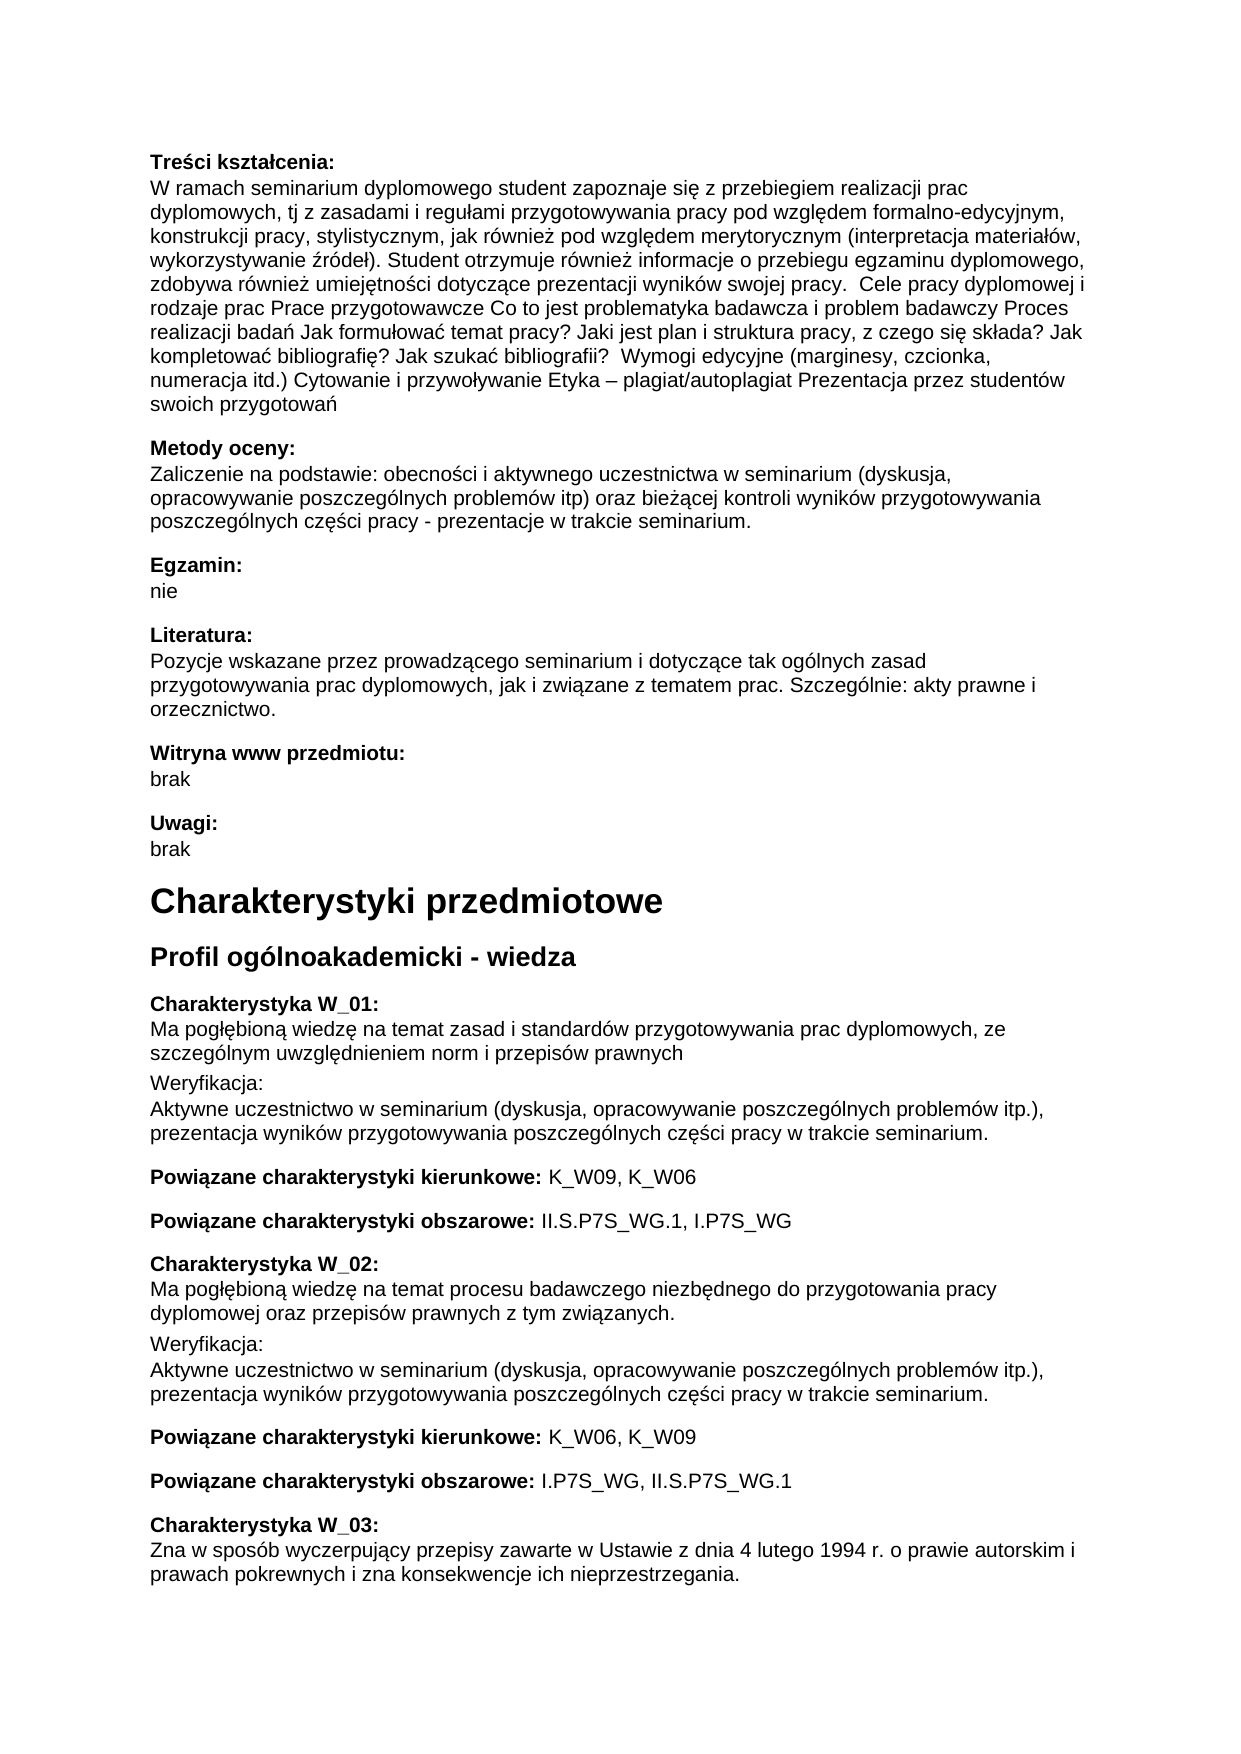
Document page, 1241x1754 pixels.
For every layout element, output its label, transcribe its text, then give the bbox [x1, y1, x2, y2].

text Metody oceny: [150, 435, 1090, 459]
text Pozycje wskazane przez prowadzącego seminarium i dotyczące tak ogólnych zasad przygotowywania prac dyplomowych, jak i związane z tematem prac. Szczególnie: akty prawne i orzecznictwo. [150, 649, 1090, 721]
text Weryfikacja: [150, 1331, 1090, 1355]
text brak [150, 767, 1090, 791]
text nie [150, 579, 1090, 603]
text W ramach seminarium dyplomowego student zapoznaje się z przebiegiem realizacji prac dyplomowych, tj z zasadami i regułami przygotowywania pracy pod względem formalno-edycyjnym, konstrukcji pracy, stylistycznym, jak również pod względem merytorycznym (interpretacja materiałów, wykorzystywanie źródeł). Student otrzymuje również informacje o przebiegu egzaminu dyplomowego, zdobywa również umiejętności dotyczące prezentacji wyników swojej pracy. Cele pracy dyplomowej i rodzaje prac Prace przygotowawcze Co to jest problematyka badawcza i problem badawczy Proces realizacji badań Jak formułować temat pracy? Jaki jest plan i struktura pracy, z czego się składa? Jak kompletować bibliografię? Jak szukać bibliografii? Wymogi edycyjne (marginesy, czcionka, numeracja itd.) Cytowanie i przywoływanie Etyka – plagiat/autoplagiat Prezentacja przez studentów swoich przygotowań [150, 176, 1090, 416]
text Powiązane charakterystyki kierunkowe: K_W09, K_W06 [150, 1165, 1090, 1189]
text Weryfikacja: [150, 1071, 1090, 1095]
text Witryna www przedmiotu: [150, 741, 1090, 764]
text Treści kształcenia: [150, 150, 1090, 174]
text Powiązane charakterystyki obszarowe: I.P7S_WG, II.S.P7S_WG.1 [150, 1469, 1090, 1493]
text Charakterystyka W_03: [150, 1513, 1090, 1537]
text Ma pogłębioną wiedzę na temat zasad i standardów przygotowywania prac dyplomowych, ze szczególnym uwzględnieniem norm i przepisów prawnych [150, 1017, 1090, 1065]
text Charakterystyka W_01: [150, 992, 1090, 1016]
text Egzamin: [150, 553, 1090, 577]
text Uwagi: [150, 810, 1090, 834]
text Ma pogłębioną wiedzę na temat procesu badawczego niezbędnego do przygotowania pracy dyplomowej oraz przepisów prawnych z tym związanych. [150, 1277, 1090, 1325]
text Powiązane charakterystyki obszarowe: II.S.P7S_WG.1, I.P7S_WG [150, 1208, 1090, 1232]
subtitle Profil ogólnoakademicki - wiedza [150, 941, 1090, 972]
text Powiązane charakterystyki kierunkowe: K_W06, K_W09 [150, 1425, 1090, 1449]
text brak [150, 836, 1090, 860]
text Literatura: [150, 623, 1090, 647]
text Zaliczenie na podstawie: obecności i aktywnego uczestnictwa w seminarium (dyskusja, opracowywanie poszczególnych problemów itp) oraz bieżącej kontroli wyników przygotowywania poszczególnych części pracy - prezentacje w trakcie seminarium. [150, 461, 1090, 533]
text Charakterystyka W_02: [150, 1252, 1090, 1276]
subtitle Charakterystyki przedmiotowe [150, 880, 1090, 921]
